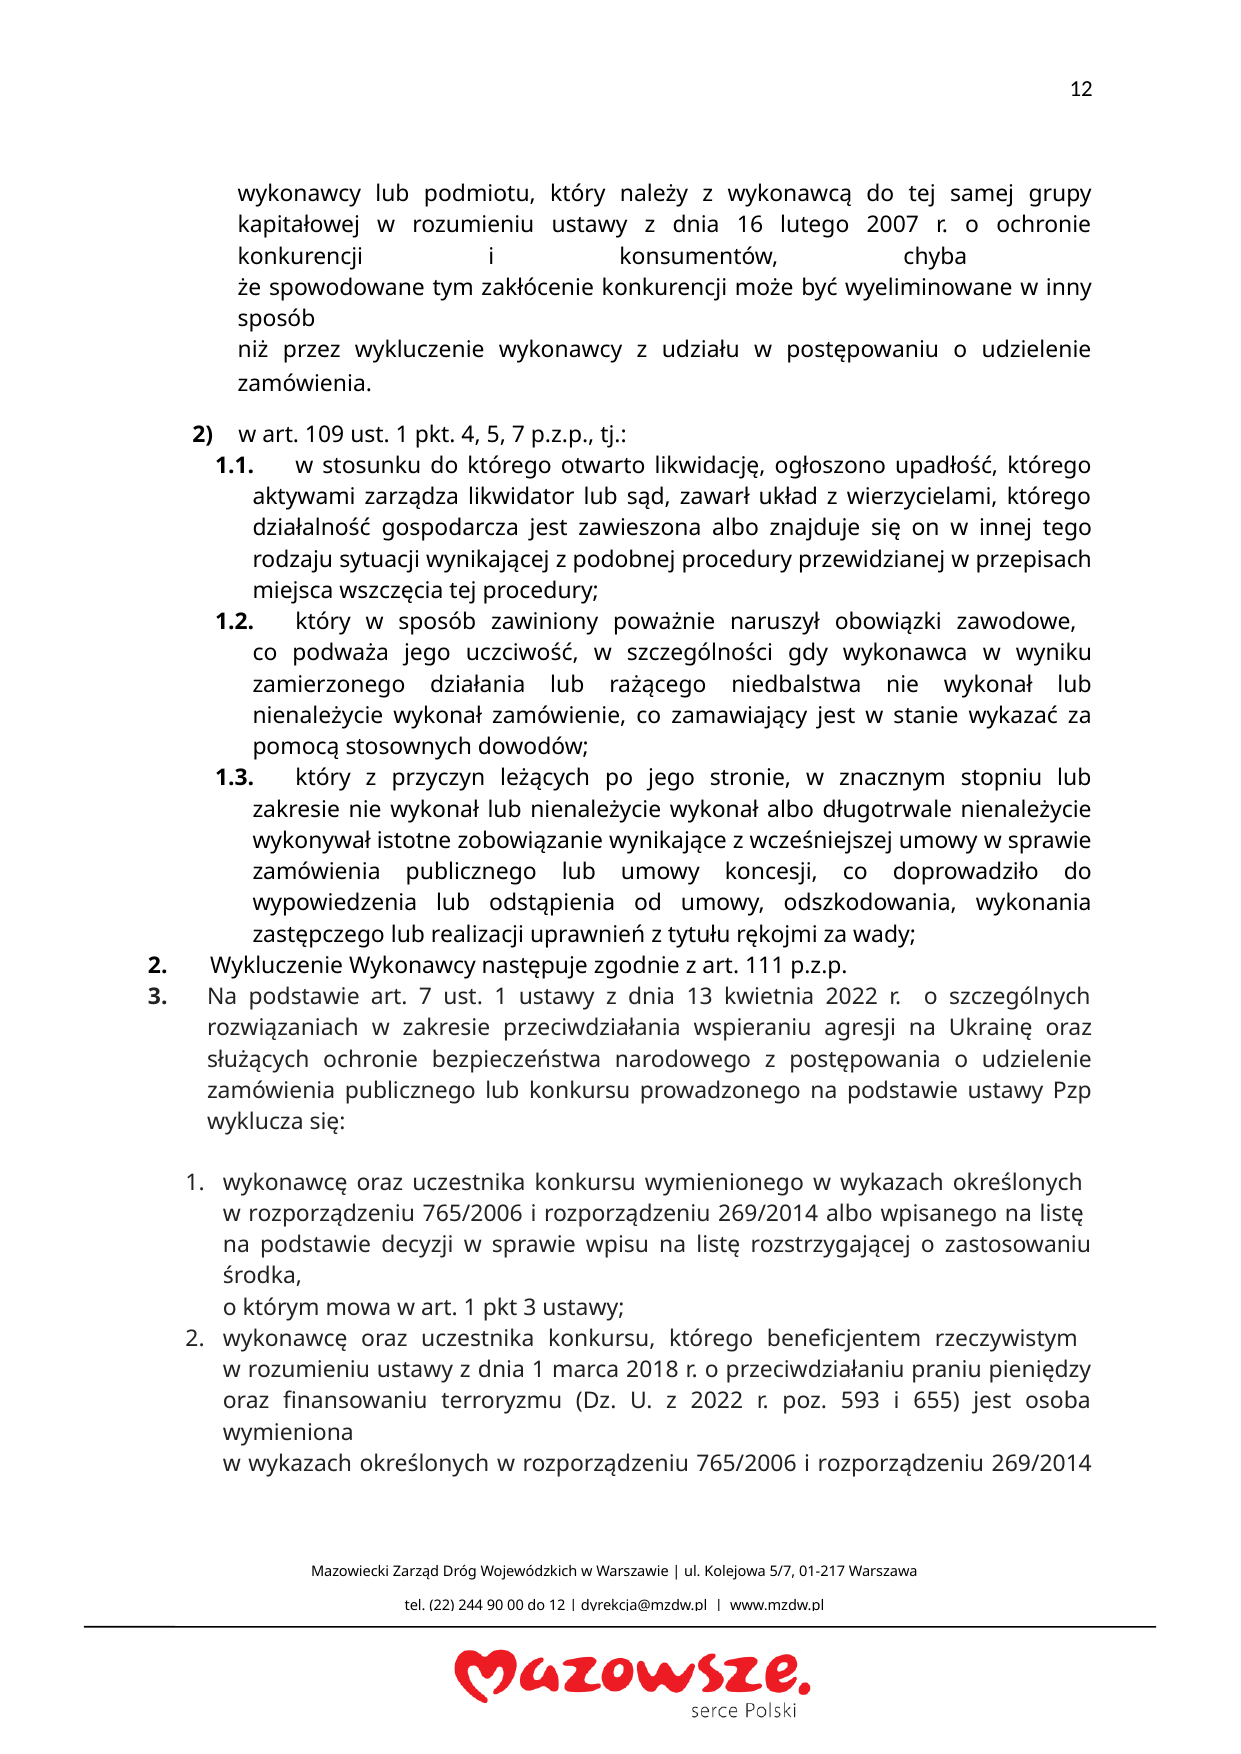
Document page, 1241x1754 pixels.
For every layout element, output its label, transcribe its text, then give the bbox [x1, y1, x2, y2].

list w stosunku do którego otwarto likwidację, ogłoszono upadłość, którego aktywami zarządza likwidator lub sąd, zawarł układ z wierzycielami, którego działalność gospodarcza jest zawieszona albo znajduje się on w innej tego rodzaju sytuacji wynikającej z podobnej procedury przewidzianej w przepisach miejsca wszczęcia tej procedury; [215, 449, 1092, 605]
list wykonawcę oraz uczestnika konkursu wymienionego w wykazach określonych w rozporządzeniu 765/2006 i rozporządzeniu 269/2014 albo wpisanego na listę na podstawie decyzji w sprawie wpisu na listę rozstrzygającej o zastosowaniu środka, o którym mowa w art. 1 pkt 3 ustawy; [185, 1166, 1092, 1322]
picture [0, 1608, 1241, 1754]
text niż przez wykluczenie wykonawcy z udziału w postępowaniu o udzielenie zamówienia. [237, 333, 1092, 398]
list Na podstawie art. 7 ust. 1 ustawy z dnia 13 kwietnia 2022 r. o szczególnych rozwiązaniach w zakresie przeciwdziałania wspieraniu agresji na Ukrainę oraz służących ochronie bezpieczeństwa narodowego z postępowania o udzielenie zamówienia publicznego lub konkursu prowadzonego na podstawie ustawy Pzp wyklucza się: [148, 980, 1092, 1136]
list Wykluczenie Wykonawcy następuje zgodnie z art. 111 p.z.p. [148, 949, 1092, 980]
list w art. 109 ust. 1 pkt. 4, 5, 7 p.z.p., tj.: [192, 418, 1092, 449]
list który z przyczyn leżących po jego stronie, w znacznym stopniu lub zakresie nie wykonał lub nienależycie wykonał albo długotrwale nienależycie wykonywał istotne zobowiązanie wynikające z wcześniejszej umowy w sprawie zamówienia publicznego lub umowy koncesji, co doprowadziło do wypowiedzenia lub odstąpienia od umowy, odszkodowania, wykonania zastępczego lub realizacji uprawnień z tytułu rękojmi za wady; [215, 761, 1092, 949]
list który w sposób zawiniony poważnie naruszył obowiązki zawodowe, co podważa jego uczciwość, w szczególności gdy wykonawca w wyniku zamierzonego działania lub rażącego niedbalstwa nie wykonał lub nienależycie wykonał zamówienie, co zamawiający jest w stanie wykazać za pomocą stosownych dowodów; [215, 605, 1092, 761]
